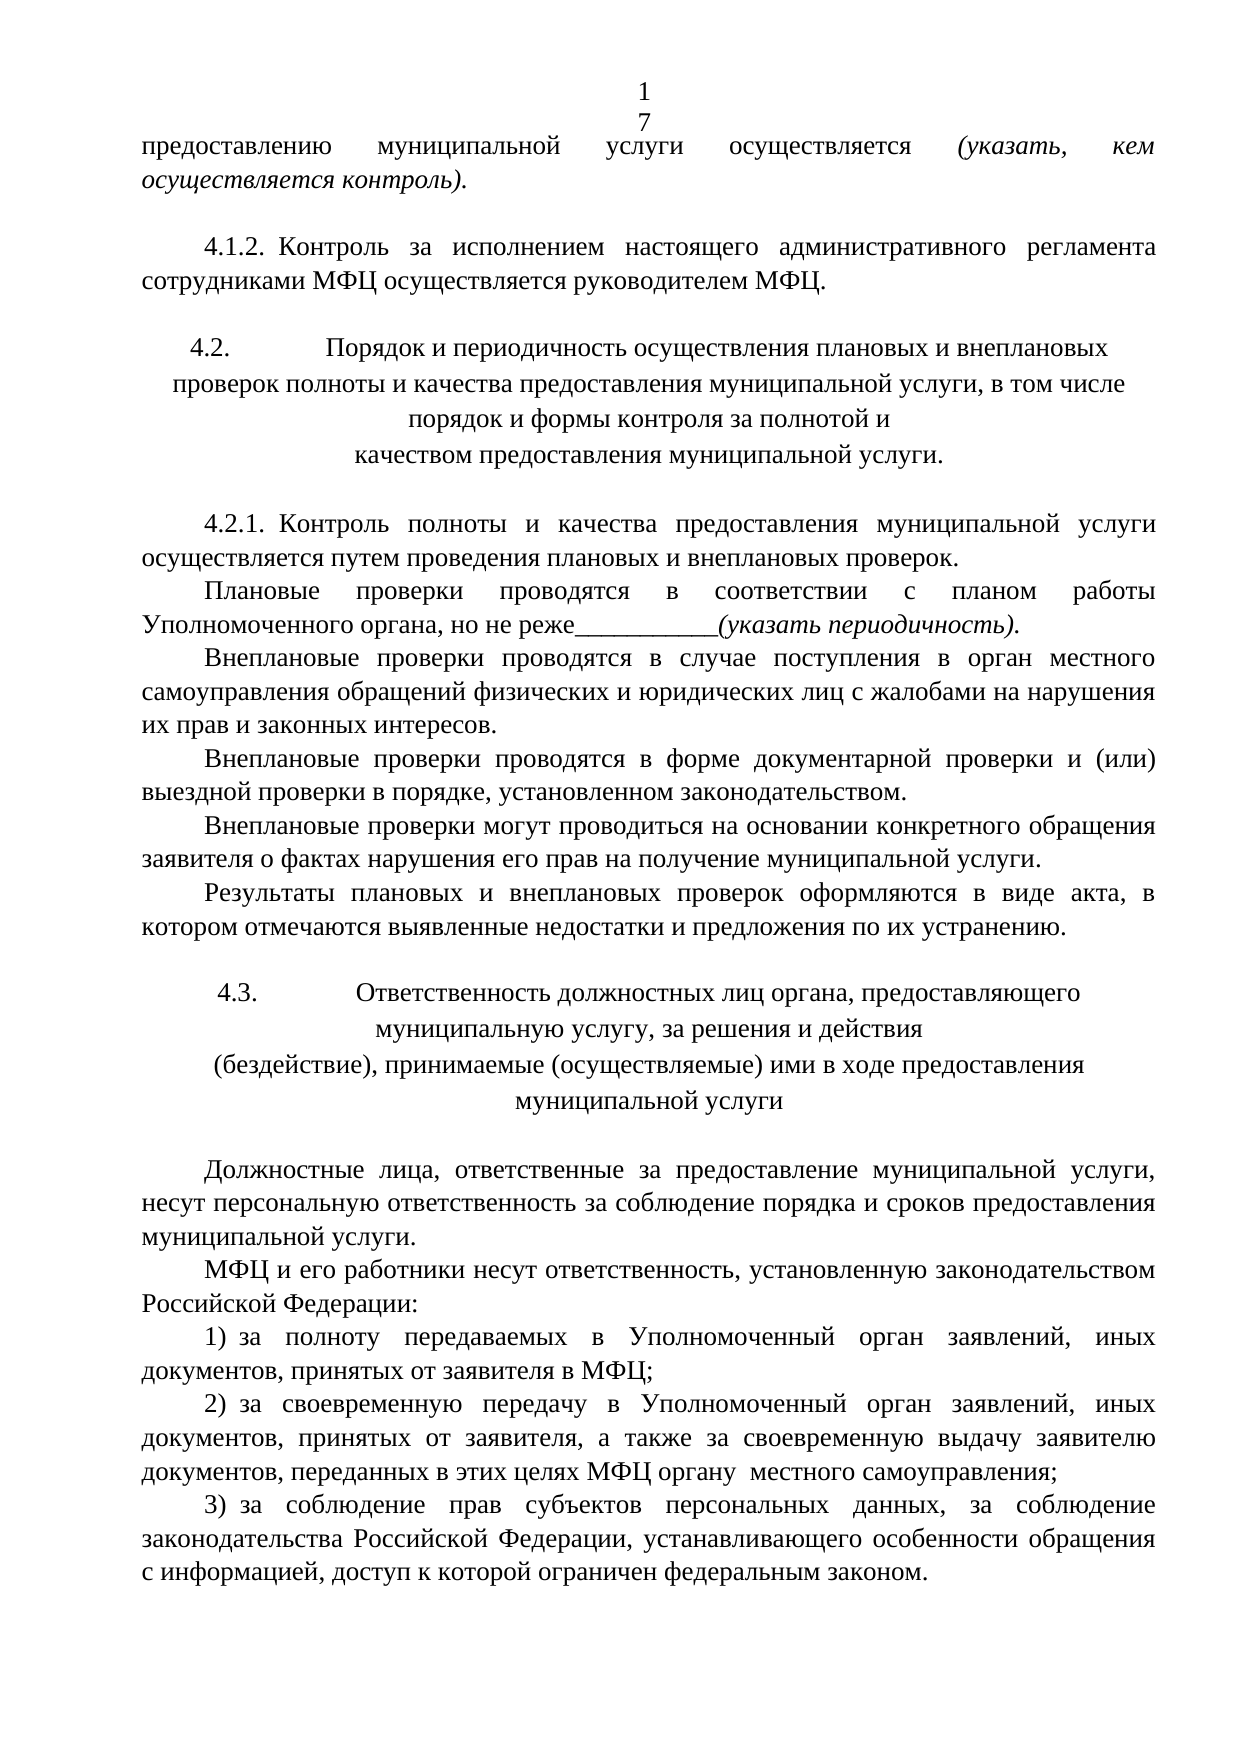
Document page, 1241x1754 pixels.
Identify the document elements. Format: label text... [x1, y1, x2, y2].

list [141, 129, 1157, 194]
text Внеплановые проверки могут проводиться на основании конкретного обращения заявителя о фактах нарушения его прав на получение муниципальной услуги. [141, 809, 1157, 874]
list Порядок и периодичность осуществления плановых и внеплановых проверок полноты и качества предоставления муниципальной услуги, в том числе порядок и формы контроля за полнотой и качеством предоставления муниципальной услуги. [141, 331, 1157, 469]
text Плановые проверки проводятся в соответствии с планом работы Уполномоченного органа, но не реже (указать периодичность). [141, 574, 1157, 639]
list Ответственность должностных лиц органа, предоставляющего муниципальную услугу, за решения и действия (бездействие), принимаемые (осуществляемые) ими в ходе предоставления муниципальной услуги [141, 977, 1157, 1115]
list Контроль за исполнением настоящего административного регламента сотрудниками МФЦ осуществляется руководителем МФЦ. [141, 230, 1157, 295]
text Внеплановые проверки проводятся в форме документарной проверки и (или) выездной проверки в порядке, установленном законодательством. [141, 742, 1157, 807]
text Внеплановые проверки проводятся в случае поступления в орган местного самоуправления обращений физических и юридических лиц с жалобами на нарушения их прав и законных интересов. [141, 641, 1157, 739]
text МФЦ и его работники несут ответственность, установленную законодательством Российской Федерации: [141, 1253, 1157, 1318]
list Контроль полноты и качества предоставления муниципальной услуги осуществляется путем проведения плановых и внеплановых проверок. [141, 507, 1157, 572]
list за полноту передаваемых в Уполномоченный орган заявлений, иных документов, принятых от заявителя в МФЦ; [141, 1321, 1157, 1385]
text Должностные лица, ответственные за предоставление муниципальной услуги, несут персональную ответственность за соблюдение порядка и сроков предоставления муниципальной услуги. [141, 1153, 1157, 1251]
text Результаты плановых и внеплановых проверок оформляются в виде акта, в котором отмечаются выявленные недостатки и предложения по их устранению. [141, 876, 1157, 941]
list за соблюдение прав субъектов персональных данных, за соблюдение законодательства Российской Федерации, устанавливающего особенности обращения с информацией, доступ к которой ограничен федеральным законом. [141, 1488, 1157, 1586]
list за своевременную передачу в Уполномоченный орган заявлений, иных документов, принятых от заявителя, а также за своевременную выдачу заявителю документов, переданных в этих целях МФЦ органу местного самоуправления; [141, 1388, 1157, 1486]
